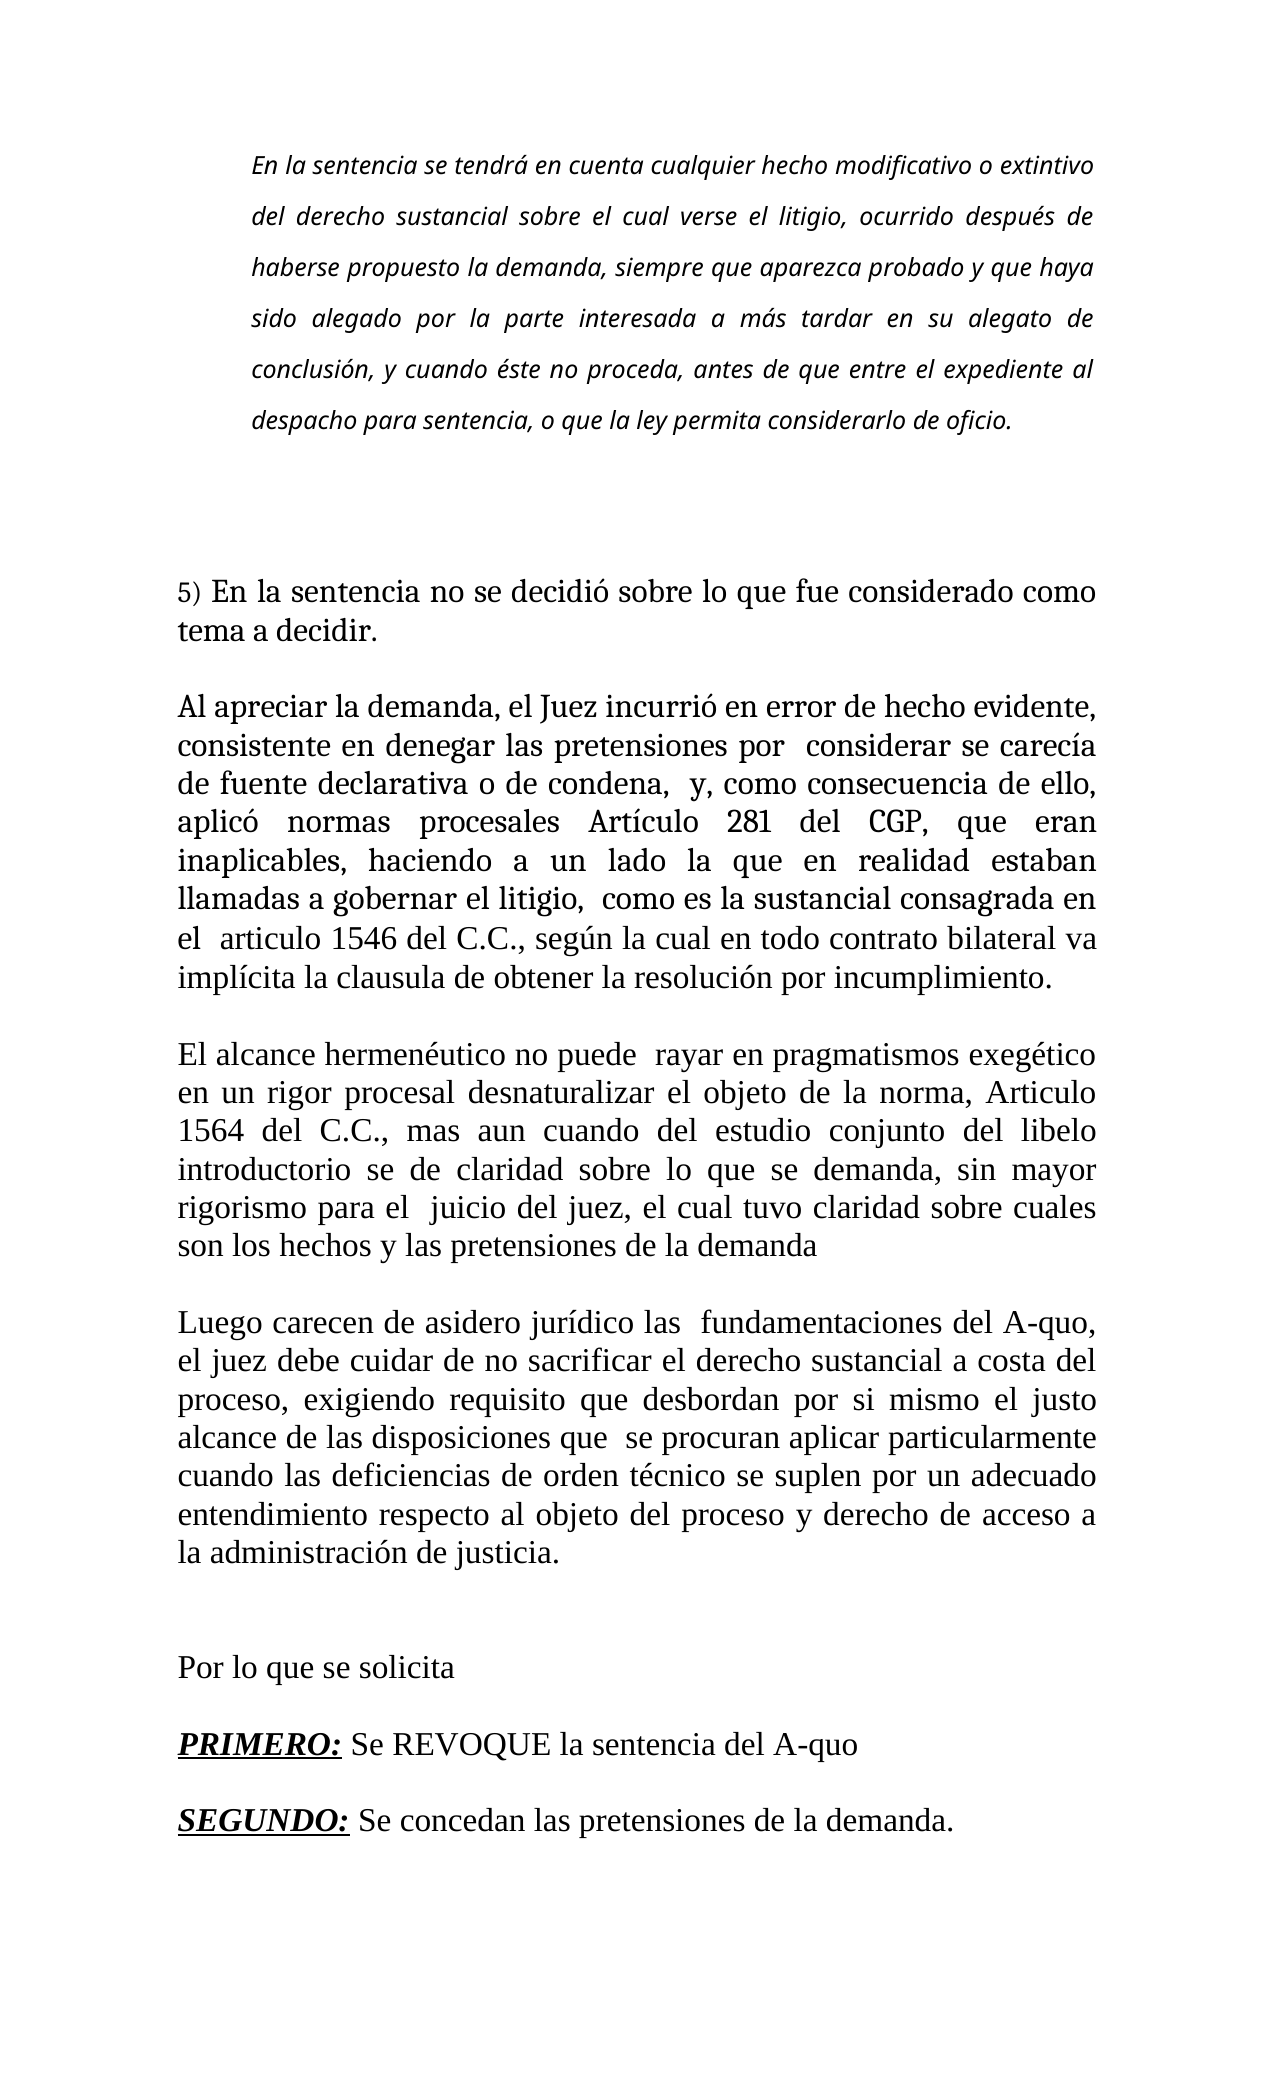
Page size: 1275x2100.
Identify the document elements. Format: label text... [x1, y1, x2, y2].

text El alcance hermenéutico no puede rayar en pragmatismos exegético en un rigor procesal desnaturalizar el objeto de la norma, Articulo 1564 del C.C., mas aun cuando del estudio conjunto del libelo introductorio se de claridad sobre lo que se demanda, sin mayor rigorismo para el juicio del juez, el cual tuvo claridad sobre cuales son los hechos y las pretensiones de la demanda [177, 1034, 1098, 1264]
text 5) En la sentencia no se decidió sobre lo que fue considerado como tema a decidir. [177, 573, 1098, 649]
text SEGUNDO: Se concedan las pretensiones de la demanda. [177, 1801, 1098, 1839]
text Al apreciar la demanda, el Juez incurrió en error de hecho evidente, consistente en denegar las pretensiones por considerar se carecía de fuente declarativa o de condena, y, como consecuencia de ello, aplicó normas procesales Artículo 281 del CGP, que eran inaplicables, haciendo a un lado la que en realidad estaban llamadas a gobernar el litigio, como es la sustancial consagrada en el articulo 1546 del C.C., según la cual en todo contrato bilateral va implícita la clausula de obtener la resolución por incumplimiento. [177, 688, 1098, 996]
list En la sentencia se tendrá en cuenta cualquier hecho modificativo o extintivo del derecho sustancial sobre el cual verse el litigio, ocurrido después de haberse propuesto la demanda, siempre que aparezca probado y que haya sido alegado por la parte interesada a más tardar en su alegato de conclusión, y cuando éste no proceda, antes de que entre el expediente al despacho para sentencia, o que la ley permita considerarlo de oficio. [251, 148, 1098, 437]
text PRIMERO: Se REVOQUE la sentencia del A-quo [177, 1724, 1098, 1762]
text Por lo que se solicita [177, 1647, 1098, 1686]
text Luego carecen de asidero jurídico las fundamentaciones del A-quo, el juez debe cuidar de no sacrificar el derecho sustancial a costa del proceso, exigiendo requisito que desbordan por si mismo el justo alcance de las disposiciones que se procuran aplicar particularmente cuando las deficiencias de orden técnico se suplen por un adecuado entendimiento respecto al objeto del proceso y derecho de acceso a la administración de justicia. [177, 1302, 1098, 1571]
